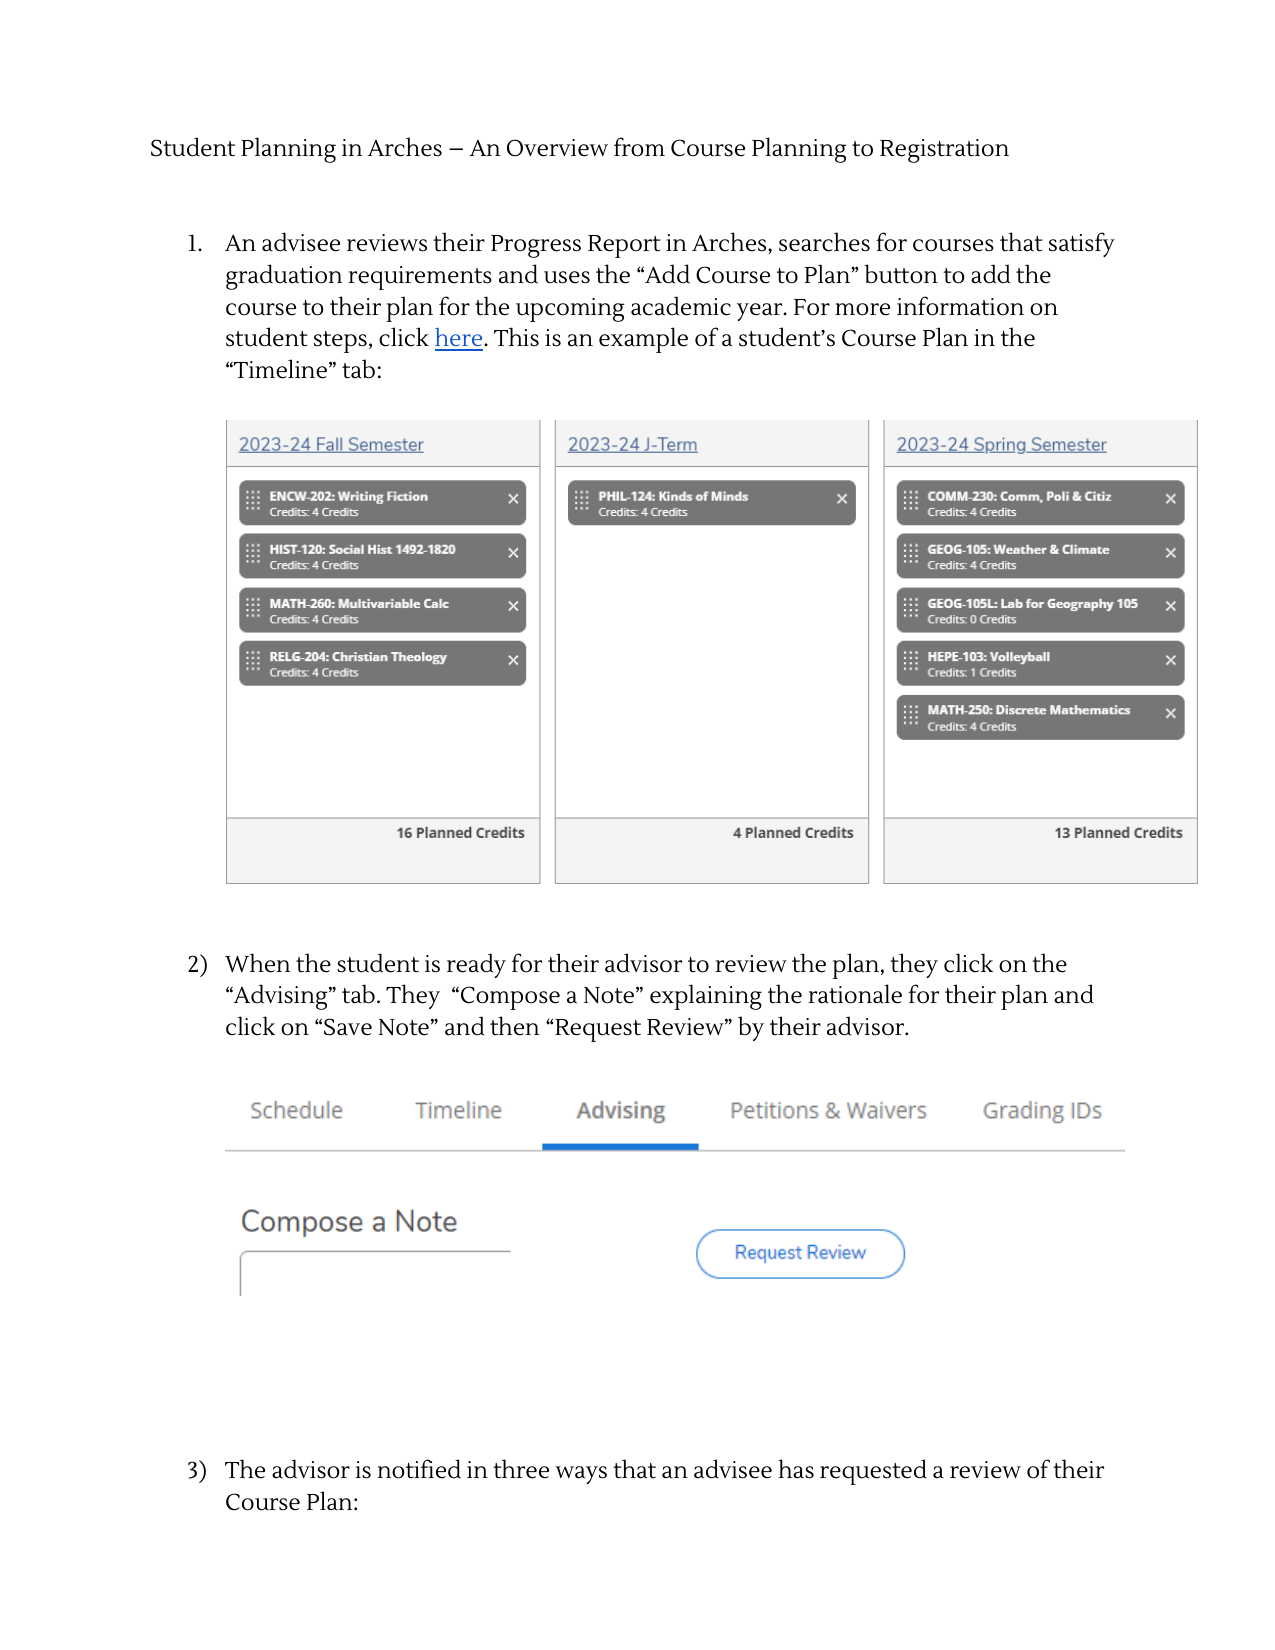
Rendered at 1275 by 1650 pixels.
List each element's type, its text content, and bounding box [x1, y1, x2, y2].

text Student Planning in Arches – An Overview from Course Planning to Registration [150, 135, 1125, 164]
picture [225, 1188, 511, 1296]
picture [225, 1076, 1125, 1155]
list The advisor is notified in three ways that an advisee has requested a review of their Course Plan: [187, 1457, 1125, 1518]
picture [668, 1211, 928, 1296]
picture [225, 420, 1200, 885]
list An advisee reviews their Progress Report in Arches, searches for courses that satisfy graduation requirements and uses the “Add Course to Plan” button to add the course to their plan for the upcoming academic year. For more information on student steps, click here. This is an example of a student’s Course Plan in the “Timeline” tab: [187, 230, 1125, 386]
list When the student is ready for their advisor to review the plan, they click on the “Advising” tab. They “Compose a Note” explaining the rationale for their plan and click on “Save Note” and then “Request Review” by their advisor. [187, 950, 1125, 1043]
